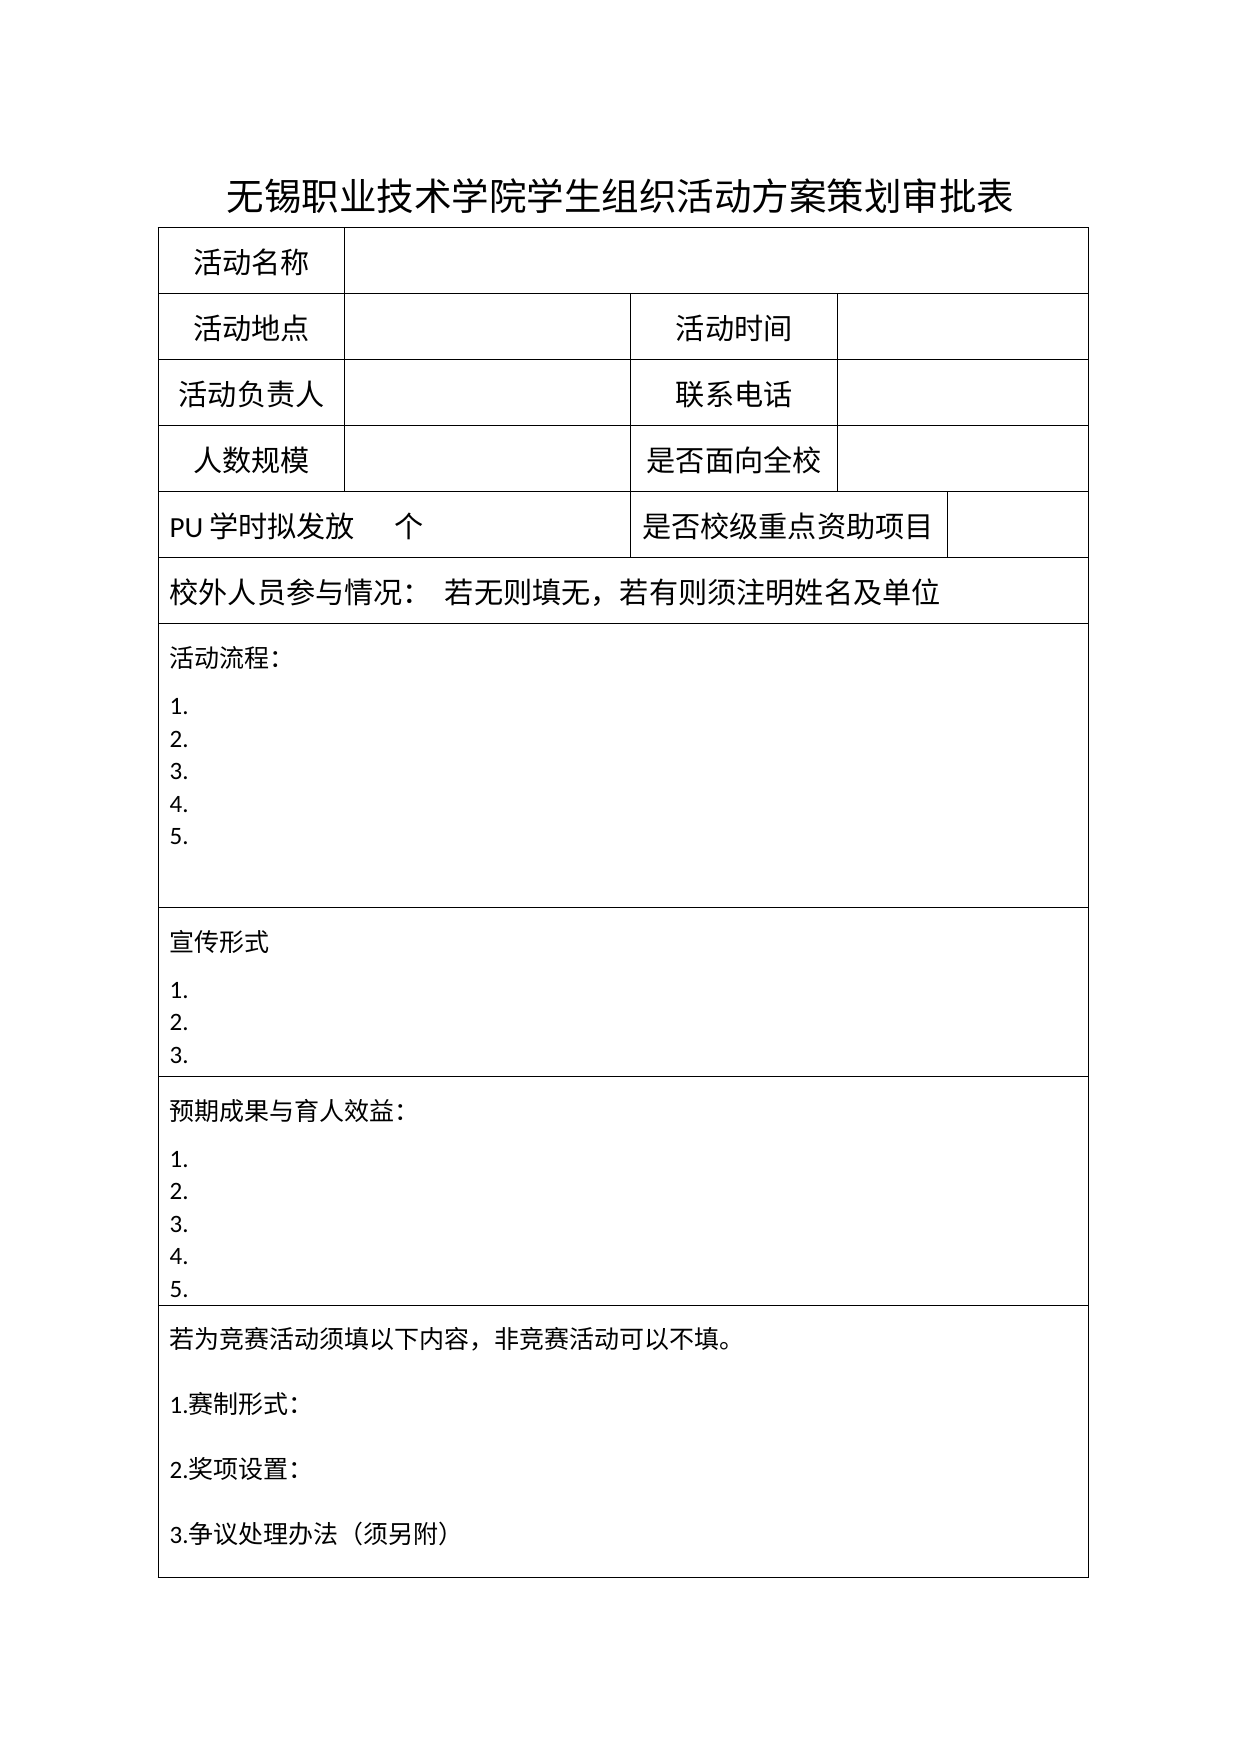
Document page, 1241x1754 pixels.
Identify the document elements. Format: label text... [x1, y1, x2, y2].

table_cell [345, 426, 630, 491]
table_cell 活动负责人 [159, 360, 344, 425]
table_cell [838, 360, 1088, 425]
table_cell [345, 360, 630, 425]
table_cell 是否校级重点资助项目 [631, 492, 947, 557]
table_cell 联系电话 [631, 360, 837, 425]
table_header [345, 228, 1088, 293]
table_cell 人数规模 [159, 426, 344, 491]
text 无锡职业技术学院学生组织活动方案策划审批表 [187, 162, 1053, 227]
table_cell 校外人员参与情况： 若无则填无，若有则须注明姓名及单位 [159, 558, 1088, 623]
table_cell 活动时间 [631, 294, 837, 359]
table_cell [345, 294, 630, 359]
table_cell 预期成果与育人效益： 1. 2. 3. 4. 5. [159, 1077, 1088, 1304]
table_cell [948, 492, 1088, 557]
table_cell PU学时拟发放 个 [159, 492, 630, 557]
table_cell [838, 426, 1088, 491]
table_header 活动名称 [159, 228, 344, 293]
table_cell 是否面向全校 [631, 426, 837, 491]
table_cell 活动地点 [159, 294, 344, 359]
table_cell 若为竞赛活动须填以下内容，非竞赛活动可以不填。 1.赛制形式： 2.奖项设置： 3.争议处理办法（须另附） [159, 1306, 1088, 1577]
table_cell [838, 294, 1088, 359]
table_cell 宣传形式 1. 2. 3. [159, 908, 1088, 1076]
table_cell 活动流程： 1. 2. 3. 4. 5. [159, 624, 1088, 907]
